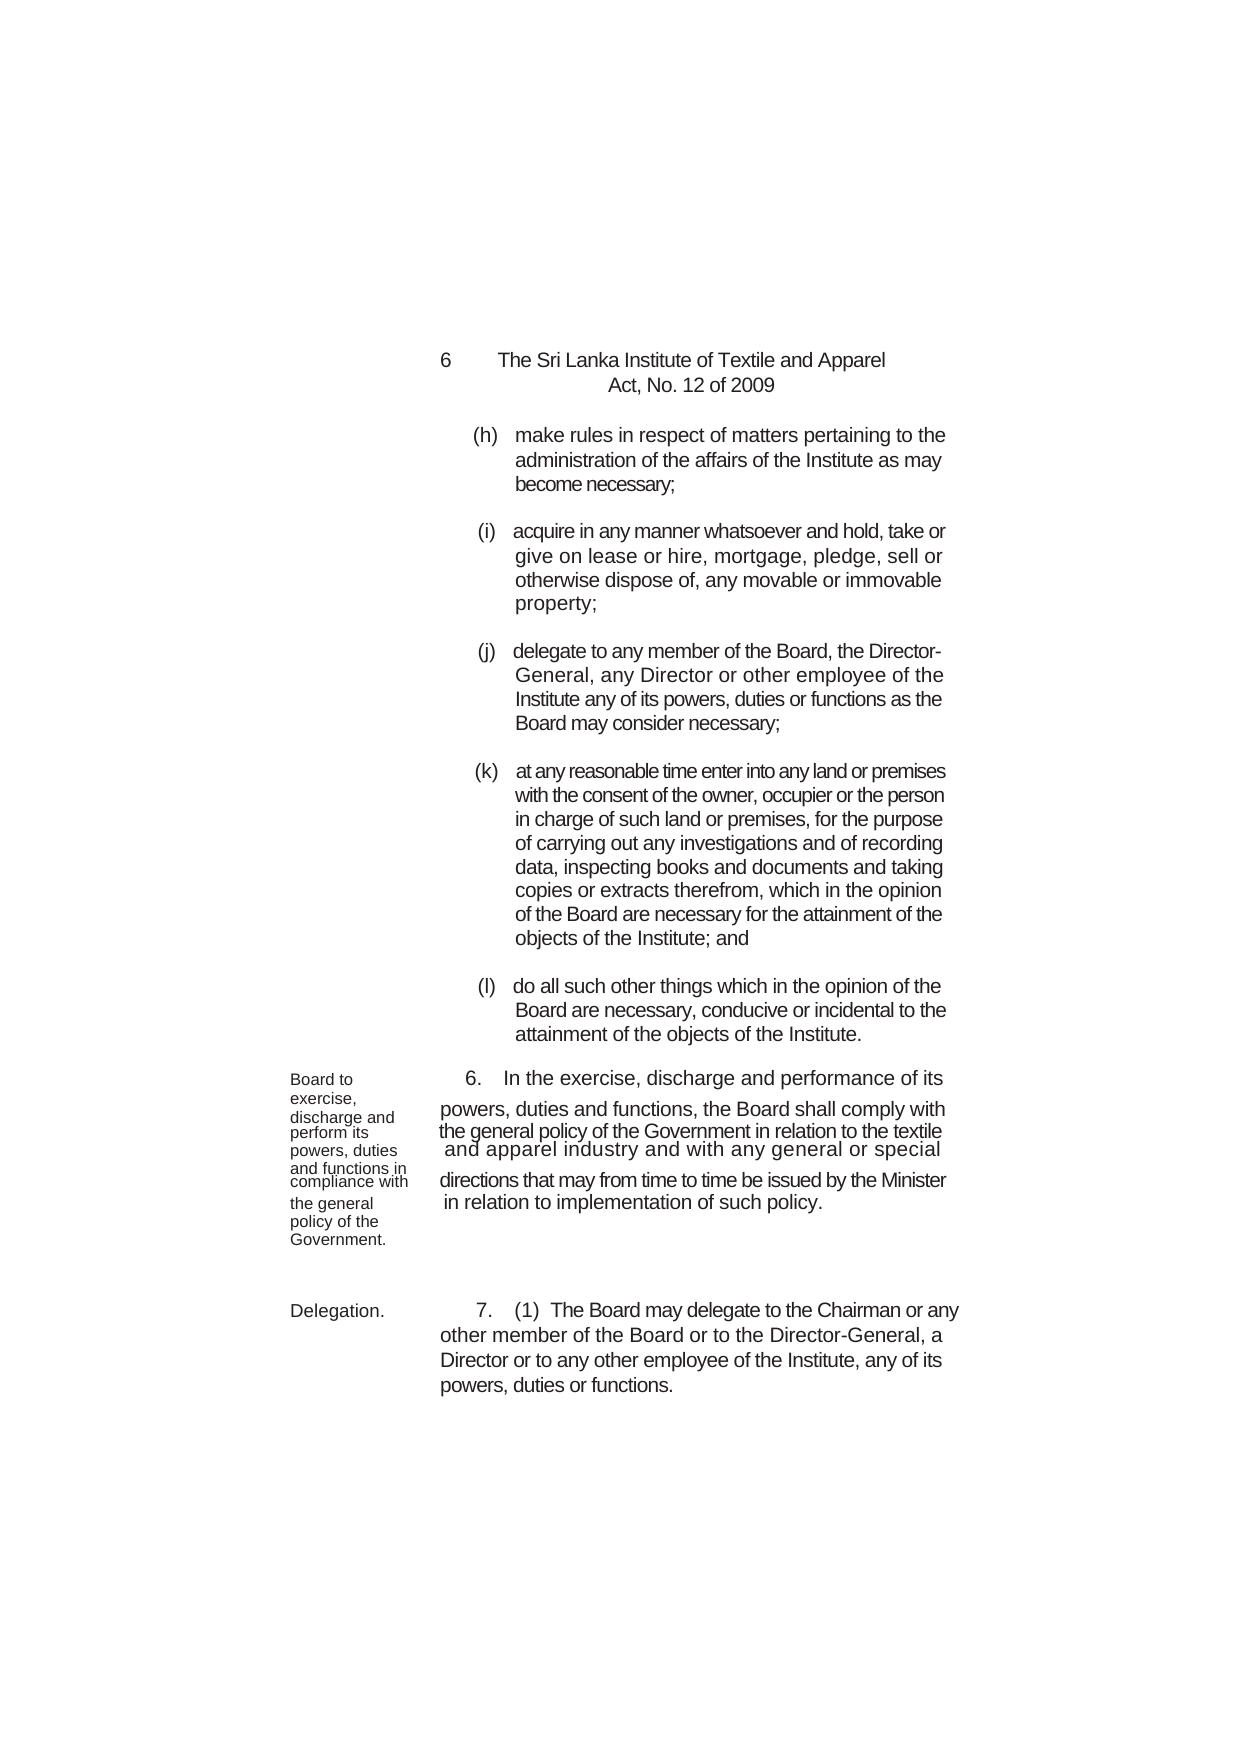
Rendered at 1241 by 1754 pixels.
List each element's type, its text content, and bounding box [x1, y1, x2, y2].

text exercise, [290, 1090, 1240, 1108]
text property; [515, 592, 1240, 616]
text Institute any of its powers, duties or functions as the [515, 687, 1240, 711]
text of the Board are necessary for the attainment of the [515, 903, 1240, 927]
text General, any Director or other employee of the [515, 663, 1240, 687]
text (k) at any reasonable time enter into any land or premises [474, 758, 1240, 783]
text (j) delegate to any member of the Board, the Director- [477, 638, 1240, 663]
text give on lease or hire, mortgage, pledge, sell or [515, 544, 1240, 568]
text in charge of such land or premises, for the purpose [515, 807, 1240, 831]
text Government. [290, 1231, 1240, 1249]
text Delegation. 7. (1) The Board may delegate to the Chairman or any [290, 1295, 1240, 1323]
text (i) acquire in any manner whatsoever and hold, take or [477, 519, 1240, 544]
text with the consent of the owner, occupier or the person [515, 783, 1240, 807]
text perform its the general policy of the Government in relation to the textile [290, 1126, 1240, 1142]
text of carrying out any investigations and of recording [515, 831, 1240, 855]
text copies or extracts therefrom, which in the opinion [515, 879, 1240, 903]
text become necessary; [515, 472, 1240, 496]
text data, inspecting books and documents and taking [515, 855, 1240, 879]
text (h) make rules in respect of matters pertaining to the [473, 423, 1240, 448]
text Board may consider necessary; [515, 711, 1240, 735]
text 6 The Sri Lanka Institute of Textile and Apparel [440, 347, 1240, 373]
text (l) do all such other things which in the opinion of the [477, 973, 1240, 998]
text powers, duties and apparel industry and with any general or special [290, 1142, 1240, 1161]
text Act, No. 12 of 2009 [608, 373, 1240, 397]
text objects of the Institute; and [515, 927, 1240, 951]
text Director or to any other employee of the Institute, any of its [440, 1347, 1240, 1372]
text powers, duties or functions. [440, 1372, 1240, 1397]
text policy of the [290, 1214, 1240, 1231]
text attainment of the objects of the Institute. [515, 1022, 1240, 1046]
text Board are necessary, conducive or incidental to the [515, 998, 1240, 1022]
text administration of the affairs of the Institute as may [515, 448, 1240, 472]
text otherwise dispose of, any movable or immovable [515, 568, 1240, 592]
text Board to 6. In the exercise, discharge and performance of its [290, 1067, 1240, 1090]
text other member of the Board or to the Director-General, a [440, 1323, 1240, 1347]
text and functions in [290, 1161, 1240, 1178]
text the general in relation to implementation of such policy. [290, 1189, 1240, 1214]
